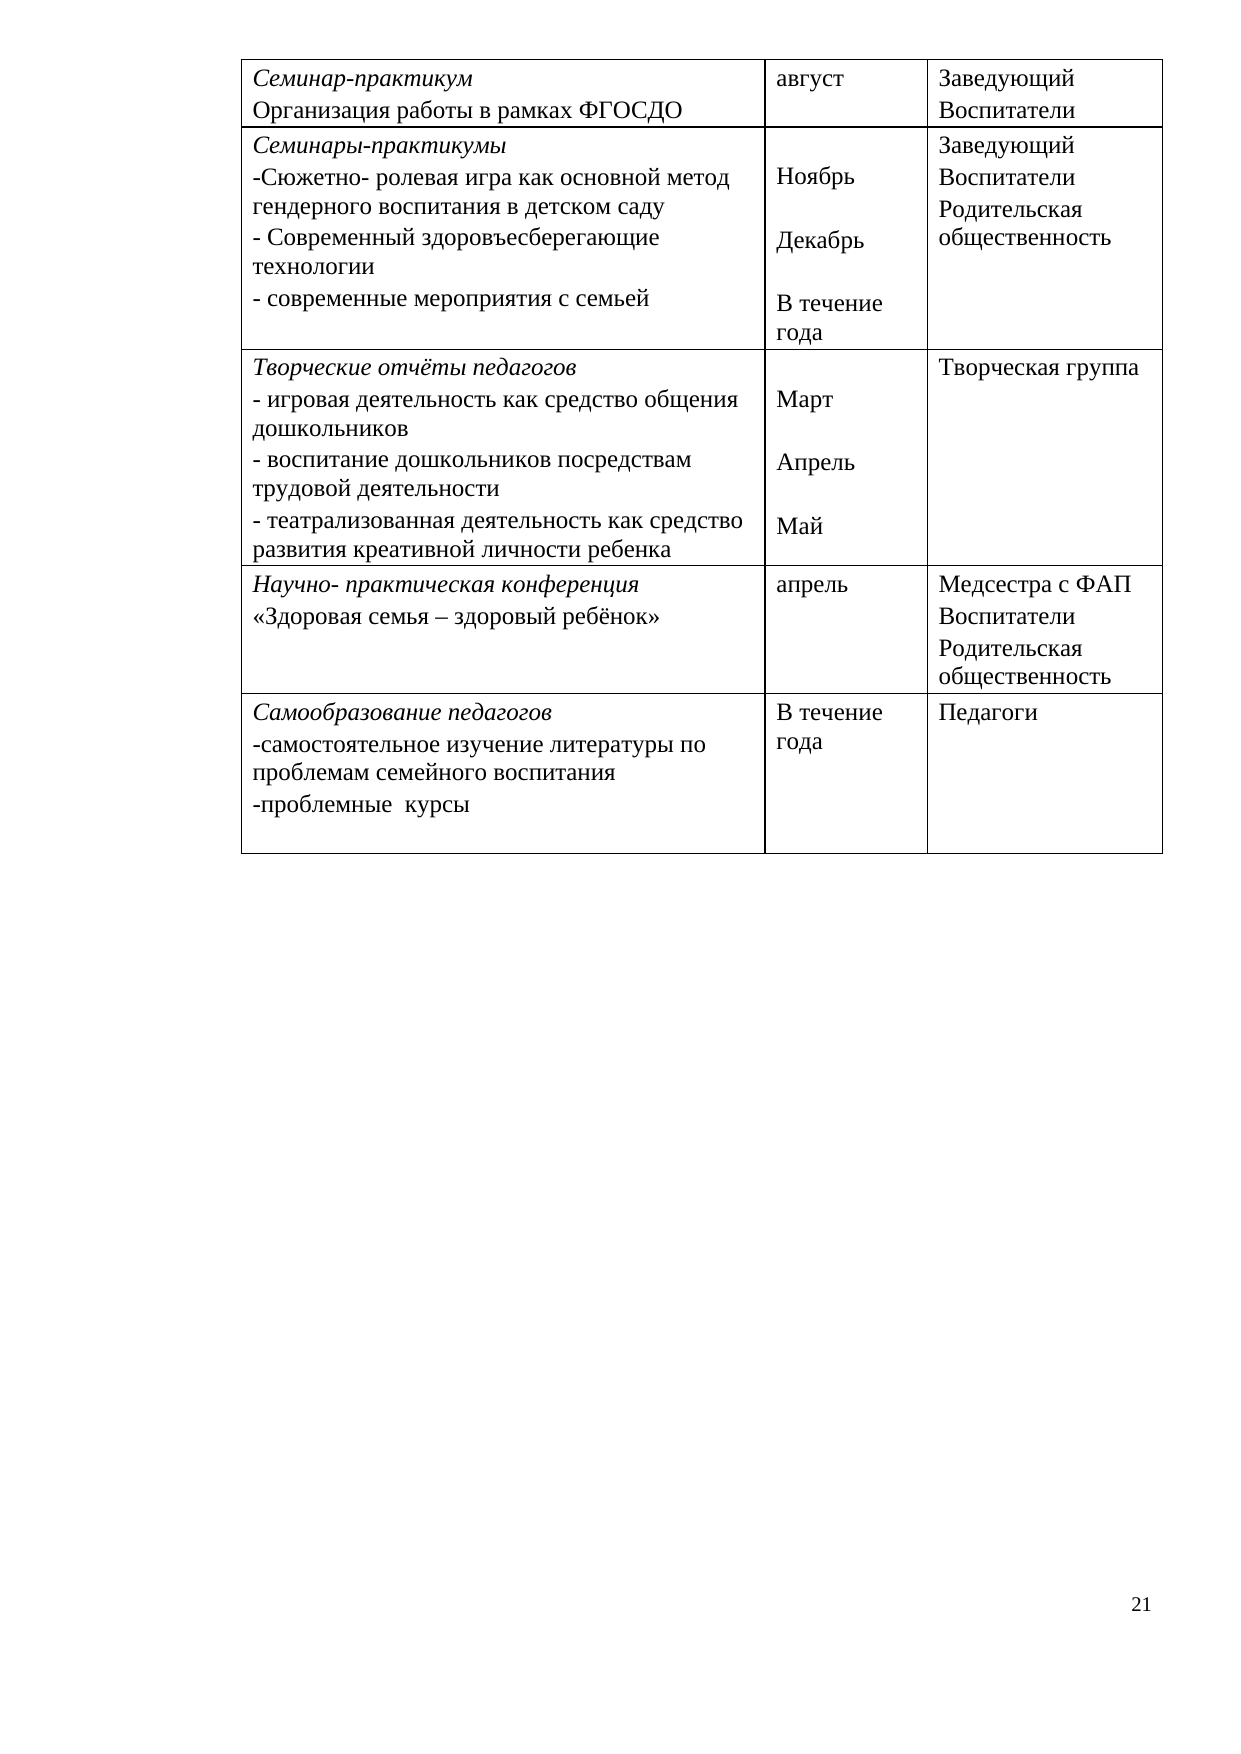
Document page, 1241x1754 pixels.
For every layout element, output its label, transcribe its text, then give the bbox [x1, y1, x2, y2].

table_cell Самообразование педагогов -самостоятельное изучение литературы по проблемам семейного воспитания -проблемные курсы [242, 694, 764, 852]
table_cell Ноябрь Декабрь В течение года [766, 128, 927, 348]
table_cell Заведующий Воспитатели Родительская общественность [928, 128, 1162, 348]
table_cell Медсестра с ФАП Воспитатели Родительская общественность [928, 566, 1162, 693]
table_cell Педагоги [928, 694, 1162, 852]
table_cell Март Апрель Май [766, 350, 927, 565]
table_cell Научно- практическая конференция «Здоровая семья – здоровый ребёнок» [242, 566, 764, 693]
table_cell апрель [766, 566, 927, 693]
table_cell Семинар-практикум Организация работы в рамках ФГОСДО [242, 60, 764, 126]
table_cell август [766, 60, 927, 126]
table_cell Творческие отчёты педагогов - игровая деятельность как средство общения дошкольников - воспитание дошкольников посредствам трудовой деятельности - театрализованная деятельность как средство развития креативной личности ребенка [242, 350, 764, 565]
table_cell Семинары-практикумы -Сюжетно- ролевая игра как основной метод гендерного воспитания в детском саду - Современный здоровъесберегающие технологии - современные мероприятия с семьей [242, 128, 764, 348]
table_cell Творческая группа [928, 350, 1162, 565]
table_cell Заведующий Воспитатели [928, 60, 1162, 126]
table_cell В течение года [766, 694, 927, 852]
